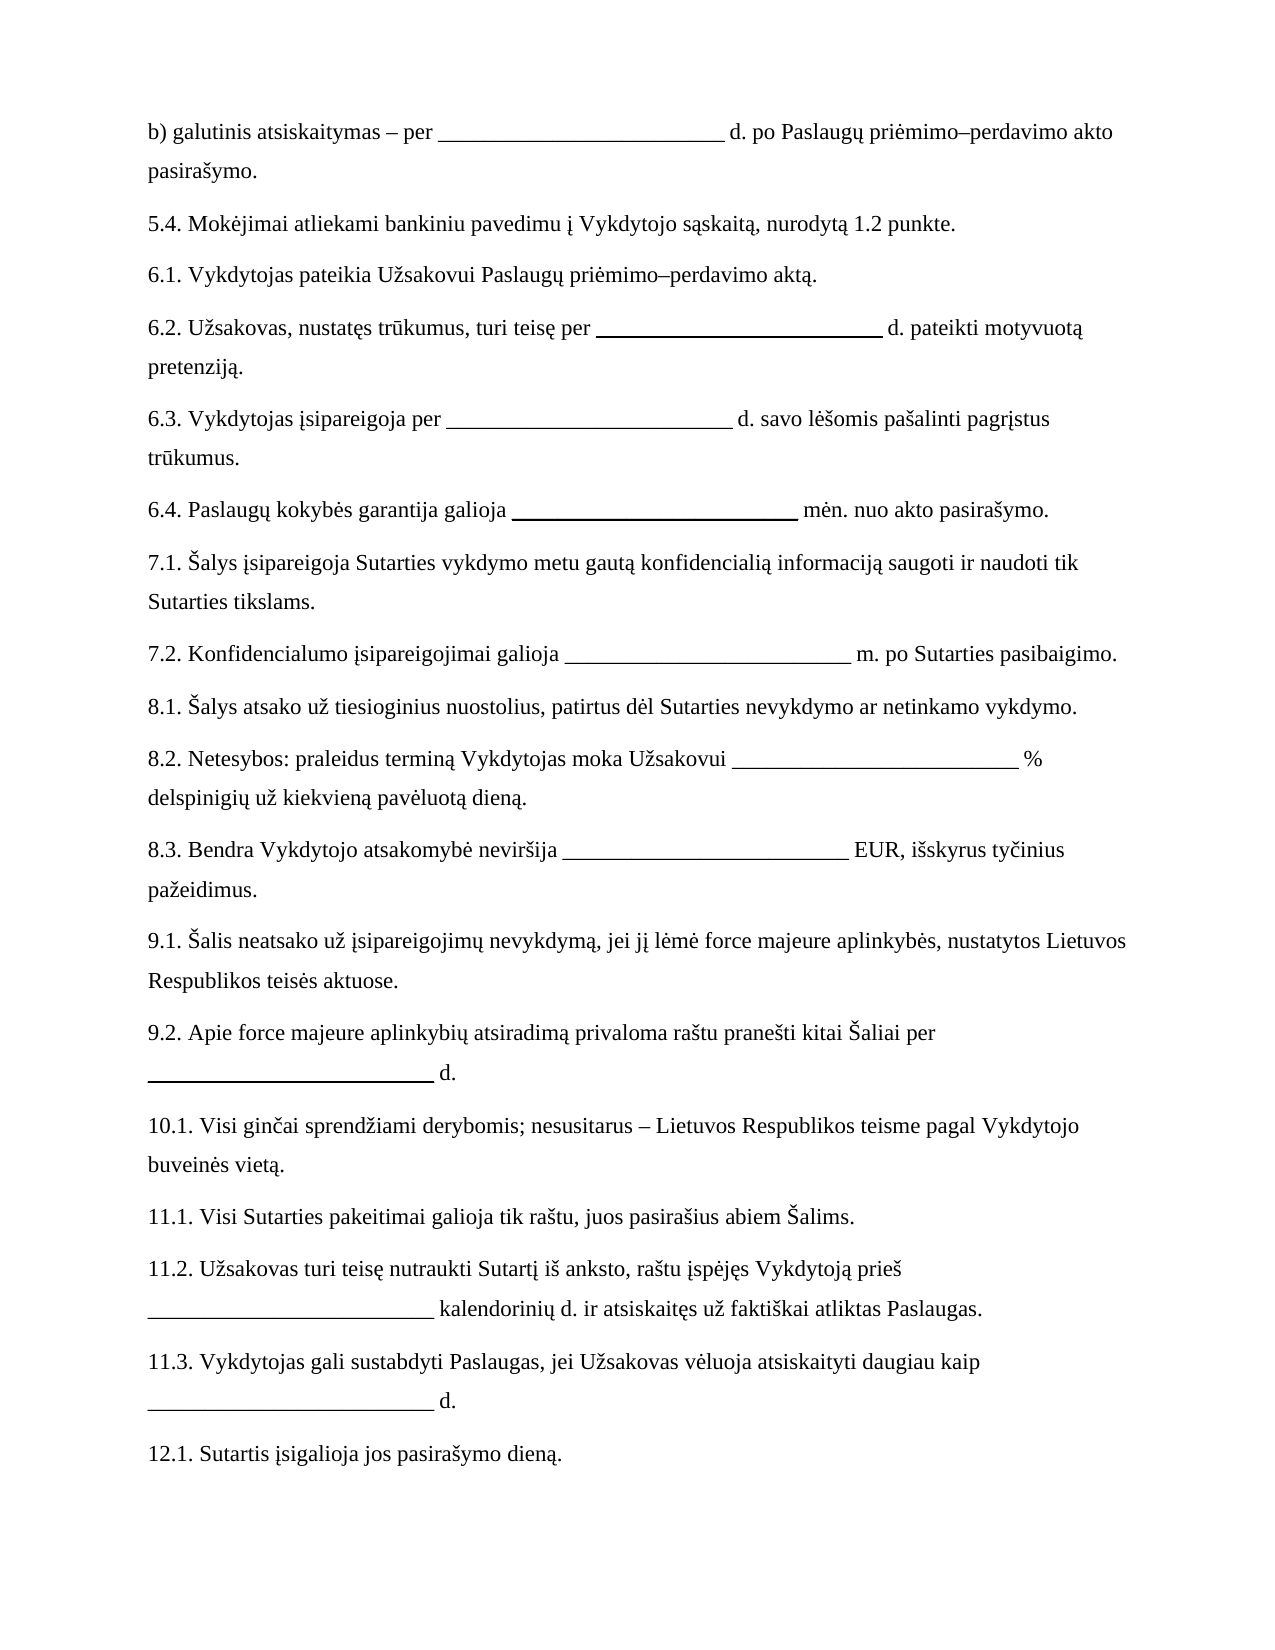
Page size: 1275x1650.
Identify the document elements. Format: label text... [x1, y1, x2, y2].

text 6.4. Paslaugų kokybės garantija galioja _________________________ mėn. nuo akto pasirašymo. [148, 496, 1127, 523]
text 6.1. Vykdytojas pateikia Užsakovui Paslaugų priėmimo–perdavimo aktą. [148, 262, 1127, 288]
text 11.1. Visi Sutarties pakeitimai galioja tik raštu, juos pasirašius abiem Šalims. [148, 1203, 1127, 1229]
text 9.2. Apie force majeure aplinkybių atsiradimą privaloma raštu pranešti kitai Šaliai per _________________________ d. [148, 1019, 1127, 1086]
text 12.1. Sutartis įsigalioja jos pasirašymo dieną. [148, 1440, 1127, 1467]
text 5.4. Mokėjimai atliekami bankiniu pavedimu į Vykdytojo sąskaitą, nurodytą 1.2 punkte. [148, 209, 1127, 236]
text 7.2. Konfidencialumo įsipareigojimai galioja _________________________ m. po Sutarties pasibaigimo. [148, 640, 1127, 667]
text 8.3. Bendra Vykdytojo atsakomybė neviršija _________________________ EUR, išskyrus tyčinius pažeidimus. [148, 836, 1127, 902]
text 10.1. Visi ginčai sprendžiami derybomis; nesusitarus – Lietuvos Respublikos teisme pagal Vykdytojo buveinės vietą. [148, 1112, 1127, 1177]
text 7.1. Šalys įsipareigoja Sutarties vykdymo metu gautą konfidencialią informaciją saugoti ir naudoti tik Sutarties tikslams. [148, 549, 1127, 615]
text 9.1. Šalis neatsako už įsipareigojimų nevykdymą, jei jį lėmė force majeure aplinkybės, nustatytos Lietuvos Respublikos teisės aktuose. [148, 928, 1127, 993]
text 8.1. Šalys atsako už tiesioginius nuostolius, patirtus dėl Sutarties nevykdymo ar netinkamo vykdymo. [148, 693, 1127, 719]
text 6.2. Užsakovas, nustatęs trūkumus, turi teisę per _________________________ d. pateikti motyvuotą pretenziją. [148, 313, 1127, 379]
text 6.3. Vykdytojas įsipareigoja per _________________________ d. savo lėšomis pašalinti pagrįstus trūkumus. [148, 405, 1127, 471]
text 11.2. Užsakovas turi teisę nutraukti Sutartį iš anksto, raštu įspėjęs Vykdytoją prieš _________________________ kalendorinių d. ir atsiskaitęs už faktiškai atliktas Paslaugas. [148, 1255, 1127, 1322]
text 11.3. Vykdytojas gali sustabdyti Paslaugas, jei Užsakovas vėluoja atsiskaityti daugiau kaip _________________________ d. [148, 1348, 1127, 1414]
text b) galutinis atsiskaitymas – per _________________________ d. po Paslaugų priėmimo–perdavimo akto pasirašymo. [148, 118, 1127, 184]
text 8.2. Netesybos: praleidus terminą Vykdytojas moka Užsakovui _________________________ % delspinigių už kiekvieną pavėluotą dieną. [148, 745, 1127, 811]
